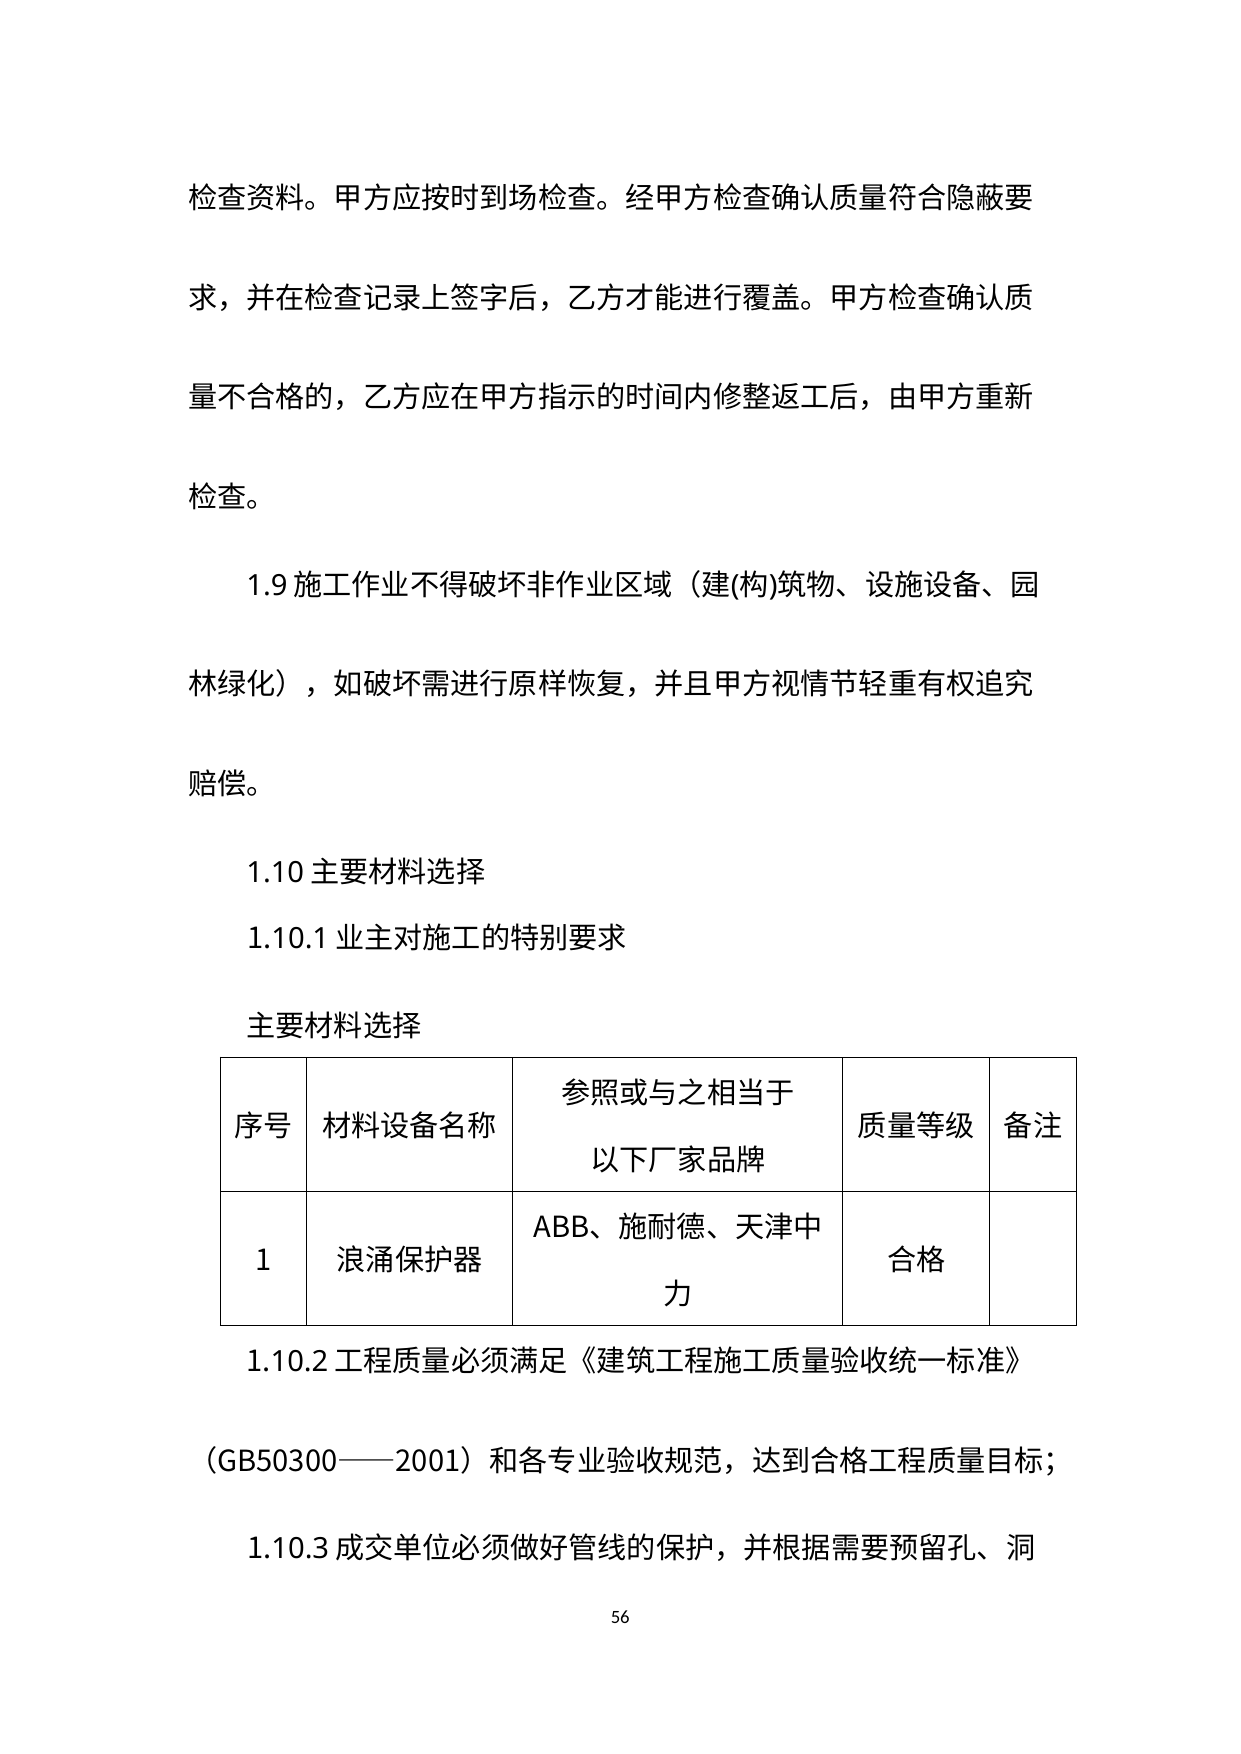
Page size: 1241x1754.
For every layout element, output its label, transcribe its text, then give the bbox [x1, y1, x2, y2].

text 1.10主要材料选择 [188, 836, 1052, 903]
text 主要材料选择 [188, 990, 1052, 1057]
text 1.9施工作业不得破坏非作业区域（建(构)筑物、设施设备、园林绿化），如破坏需进行原样恢复，并且甲方视情节轻重有权追究赔偿。 [188, 549, 1052, 815]
table_header 序号 [221, 1058, 306, 1191]
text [188, 1513, 1052, 1579]
table_header 材料设备名称 [307, 1058, 512, 1191]
text 1.10.2工程质量必须满足《建筑工程施工质量验收统一标准》（GB50300——2001）和各专业验收规范，达到合格工程质量目标； [188, 1326, 1052, 1492]
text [188, 162, 1052, 528]
table_cell 1 [221, 1192, 306, 1324]
table_cell ABB、施耐德、天津中力 [513, 1192, 842, 1324]
table_cell [990, 1192, 1076, 1324]
table_header 质量等级 [843, 1058, 989, 1191]
table_cell 浪涌保护器 [307, 1192, 512, 1324]
table_header 参照或与之相当于 以下厂家品牌 [513, 1058, 842, 1191]
text 1.10.1业主对施工的特别要求 [188, 903, 1052, 969]
table_cell 合格 [843, 1192, 989, 1324]
table_header 备注 [990, 1058, 1076, 1191]
